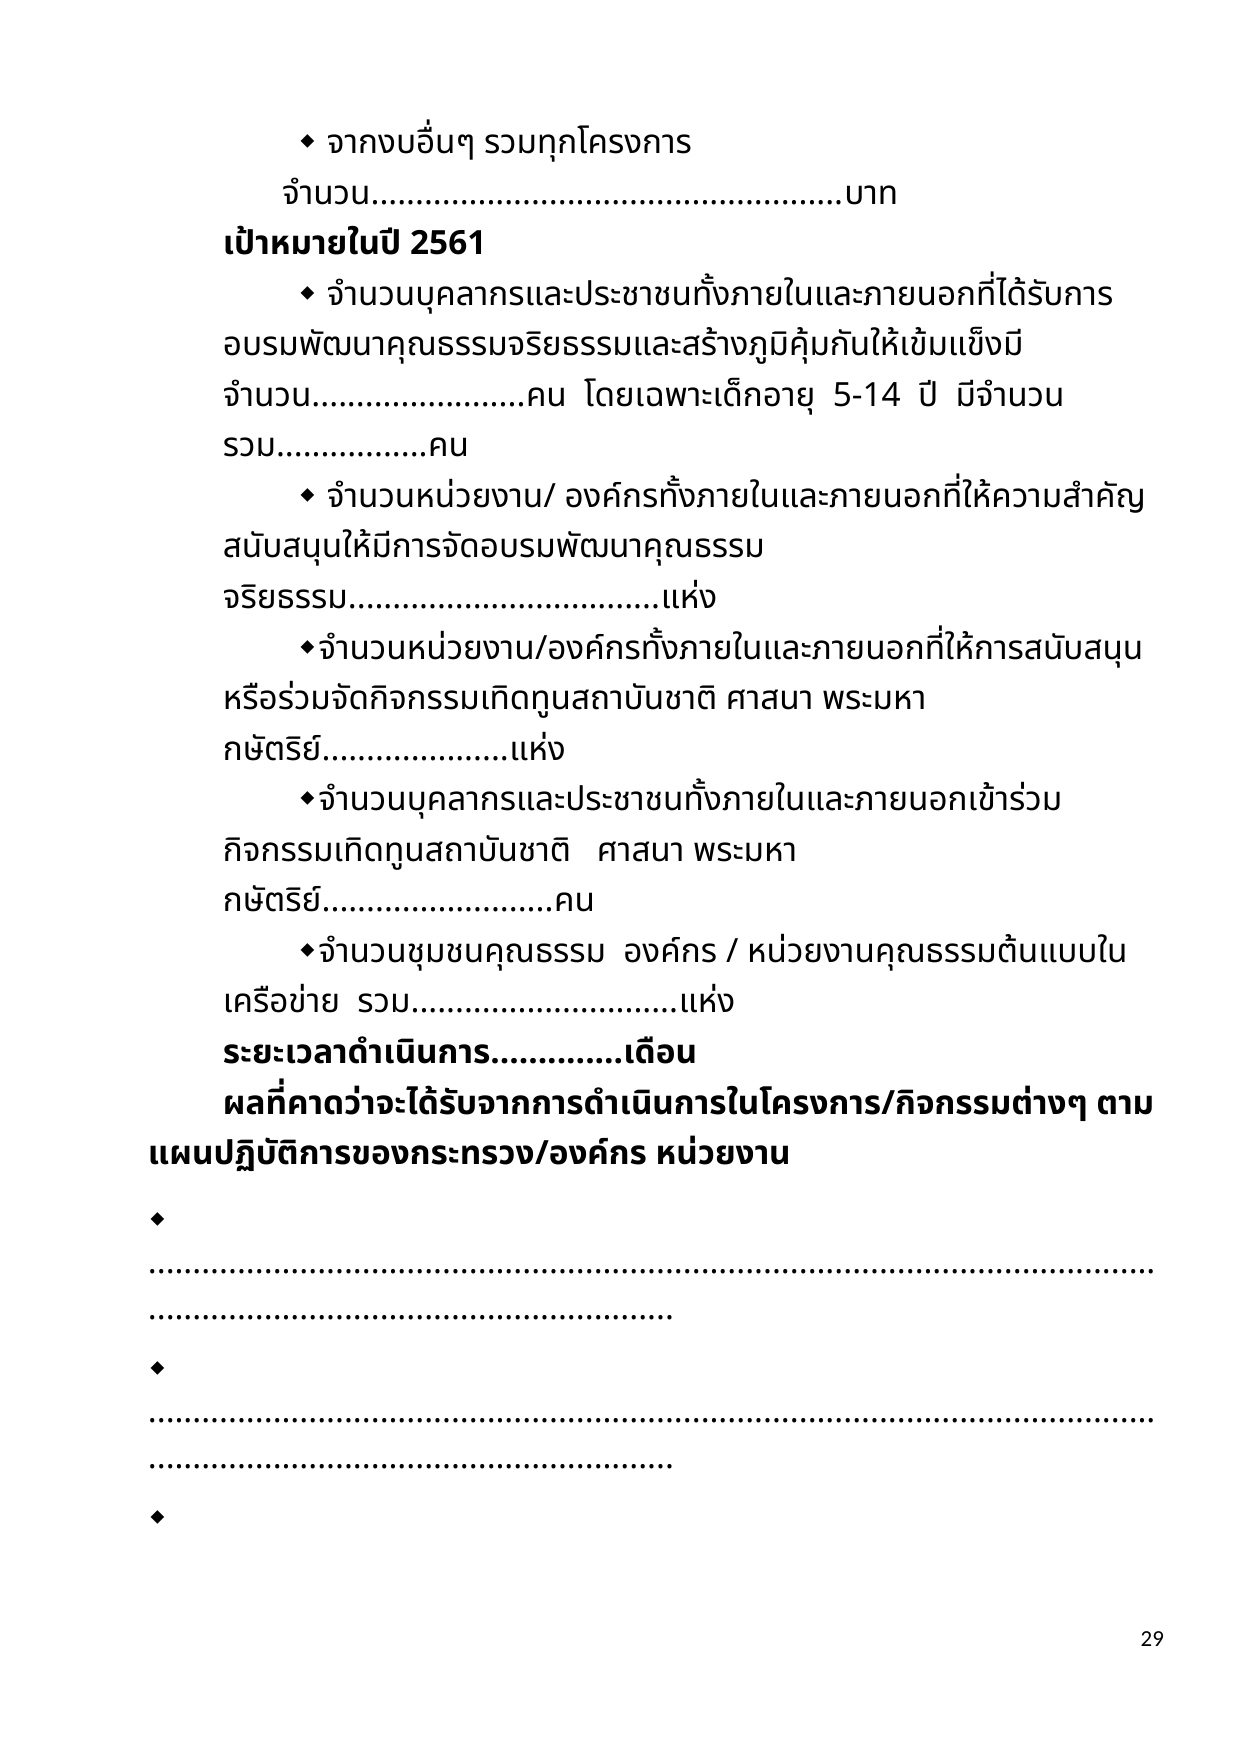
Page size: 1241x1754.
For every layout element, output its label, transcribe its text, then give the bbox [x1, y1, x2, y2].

text จำนวนหน่วยงาน/องค์กรทั้งภายในและภายนอกที่ให้การสนับสนุนหรือร่วมจัดกิจกรรมเทิดทูนสถาบันชาติ ศาสนา พระมหากษัตริย์.....................แห่ง [223, 623, 1163, 775]
text ............................................................................................................................................................................ [148, 1329, 1163, 1478]
text ............................................................................................................................................................................ [148, 1180, 1163, 1329]
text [148, 1478, 1163, 1536]
text จำนวนบุคลากรและประชาชนทั้งภายในและภายนอกเข้าร่วมกิจกรรมเทิดทูนสถาบันชาติ ศาสนา พระมหากษัตริย์..........................คน [223, 775, 1163, 927]
text จำนวนบุคลากรและประชาชนทั้งภายในและภายนอกที่ได้รับการอบรมพัฒนาคุณธรรมจริยธรรมและสร้างภูมิคุ้มกันให้เข้มแข็งมีจำนวน........................คน โดยเฉพาะเด็กอายุ 5-14 ปี มีจำนวนรวม.................คน [223, 270, 1163, 472]
text จำนวนชุมชนคุณธรรม องค์กร / หน่วยงานคุณธรรมต้นแบบในเครือข่าย รวม..............................แห่ง [223, 927, 1163, 1028]
text ระยะเวลาดำเนินการ..............เดือน [148, 1028, 1163, 1078]
text จากงบอื่นๆ รวมทุกโครงการจำนวน.....................................................บาท [282, 118, 1163, 219]
text ผลที่คาดว่าจะได้รับจากการดำเนินการในโครงการ/กิจกรรมต่างๆ ตามแผนปฏิบัติการของกระทรวง/องค์กร หน่วยงาน [148, 1078, 1163, 1180]
text จำนวนหน่วยงาน/ องค์กรทั้งภายในและภายนอกที่ให้ความสำคัญสนับสนุนให้มีการจัดอบรมพัฒนาคุณธรรมจริยธรรม...................................แห่ง [223, 472, 1163, 623]
text เป้าหมายในปี 2561 [148, 219, 1163, 270]
